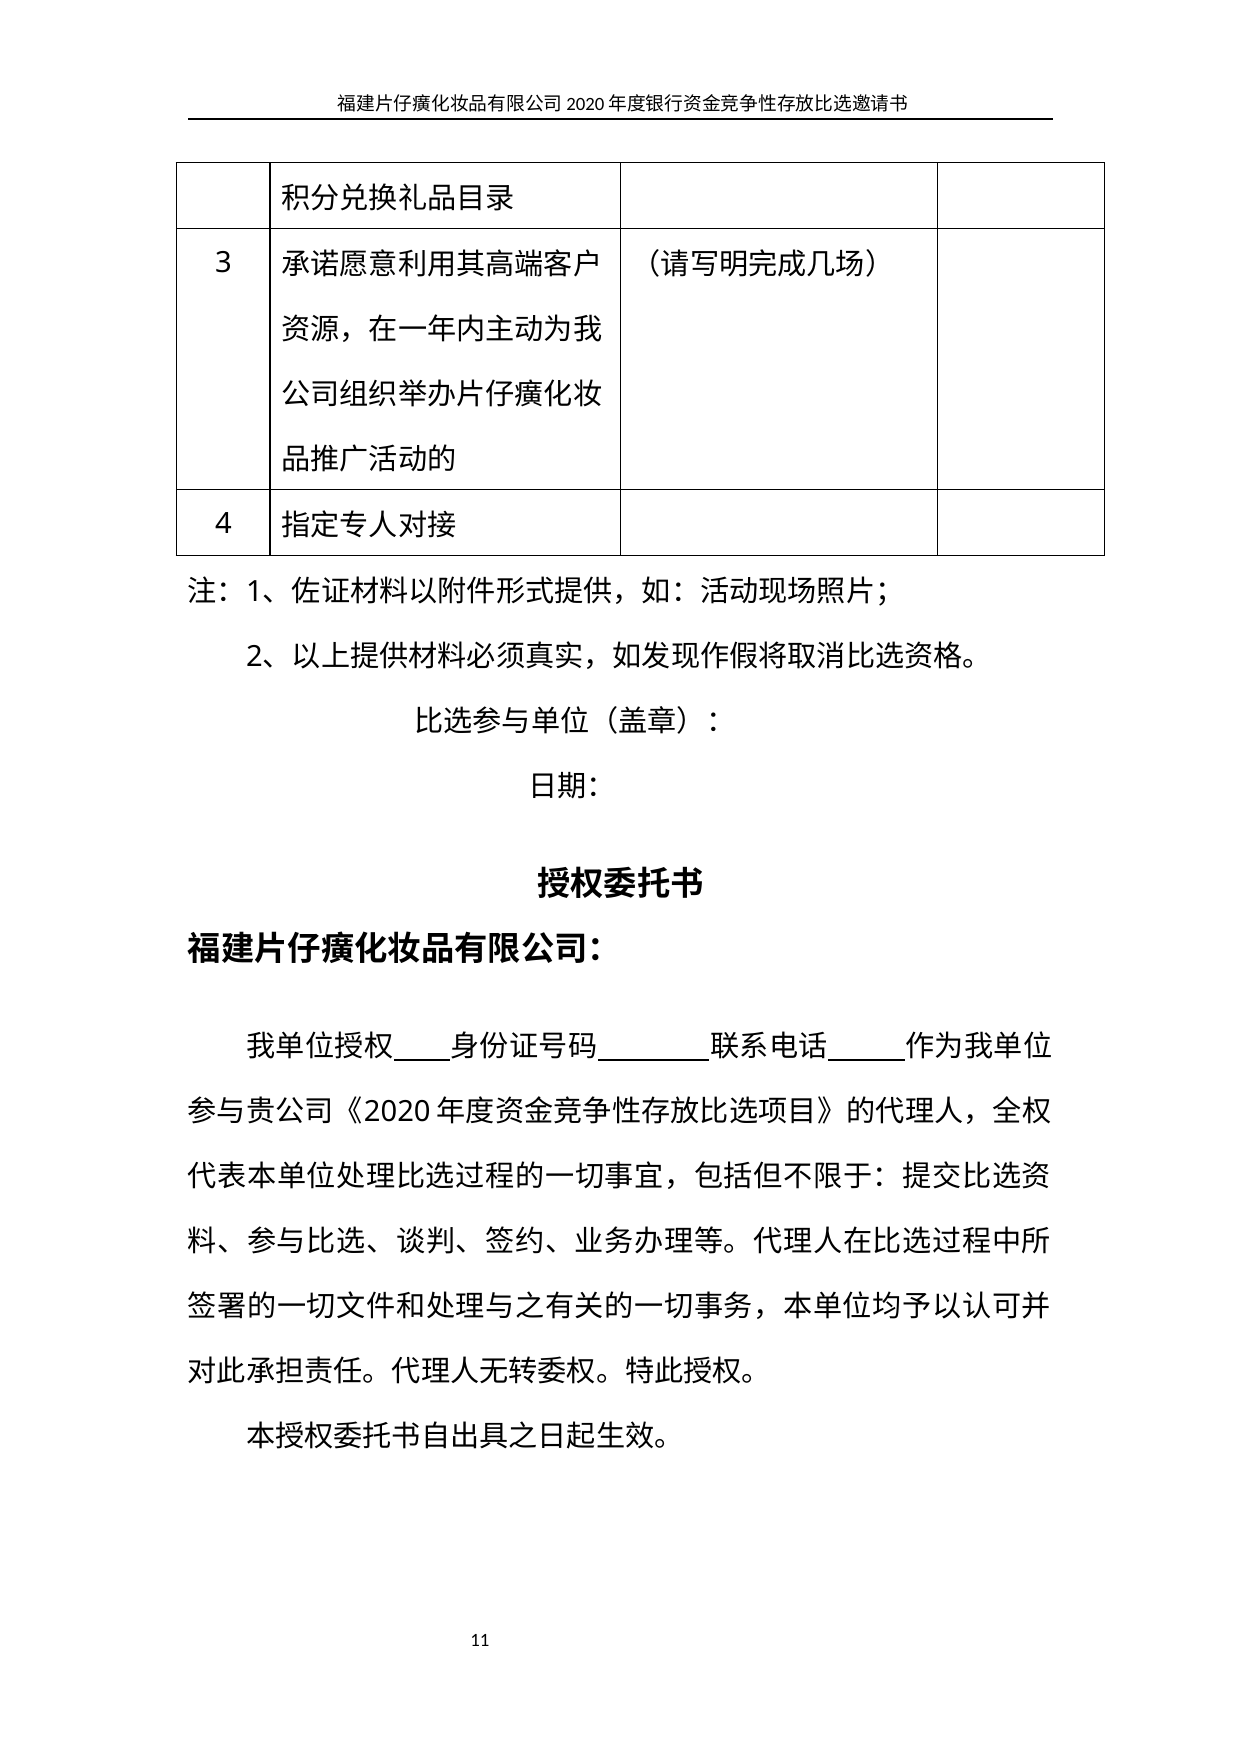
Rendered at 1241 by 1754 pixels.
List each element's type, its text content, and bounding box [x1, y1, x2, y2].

table_cell 3 [177, 229, 269, 489]
text 日期： [255, 751, 1053, 816]
table_cell （请写明完成几场） [621, 229, 937, 489]
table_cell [271, 163, 620, 228]
table_cell 承诺愿意利用其高端客户资源，在一年内主动为我公司组织举办片仔癀化妆品推广活动的 [271, 229, 620, 489]
text 我单位授权 身份证号码 联系电话 作为我单位参与贵公司《2020年度资金竞争性存放比选项目》的代理人，全权代表本单位处理比选过程的一切事宜，包括但不限于：提交比选资料、参与比选、谈判、签约、业务办理等。代理人在比选过程中所签署的一切文件和处理与之有关的一切事务，本单位均予以认可并对此承担责任。代理人无转委权。特此授权。 [187, 1011, 1053, 1401]
text 2、以上提供材料必须真实，如发现作假将取消比选资格。 [187, 621, 1053, 686]
table_cell [938, 490, 1104, 555]
table_cell [621, 163, 937, 228]
table_cell 指定专人对接 [271, 490, 620, 555]
table_cell [938, 229, 1104, 489]
text 授权委托书 [187, 849, 1053, 914]
table_cell [621, 490, 937, 555]
table_cell 4 [177, 490, 269, 555]
text 本授权委托书自出具之日起生效。 [187, 1401, 1053, 1466]
text 福建片仔癀化妆品有限公司： [187, 914, 1053, 979]
text 注：1、佐证材料以附件形式提供，如：活动现场照片； [187, 556, 1053, 621]
table_cell 2 [177, 163, 269, 228]
text 比选参与单位（盖章）： [255, 686, 1053, 751]
table_cell [938, 163, 1104, 228]
